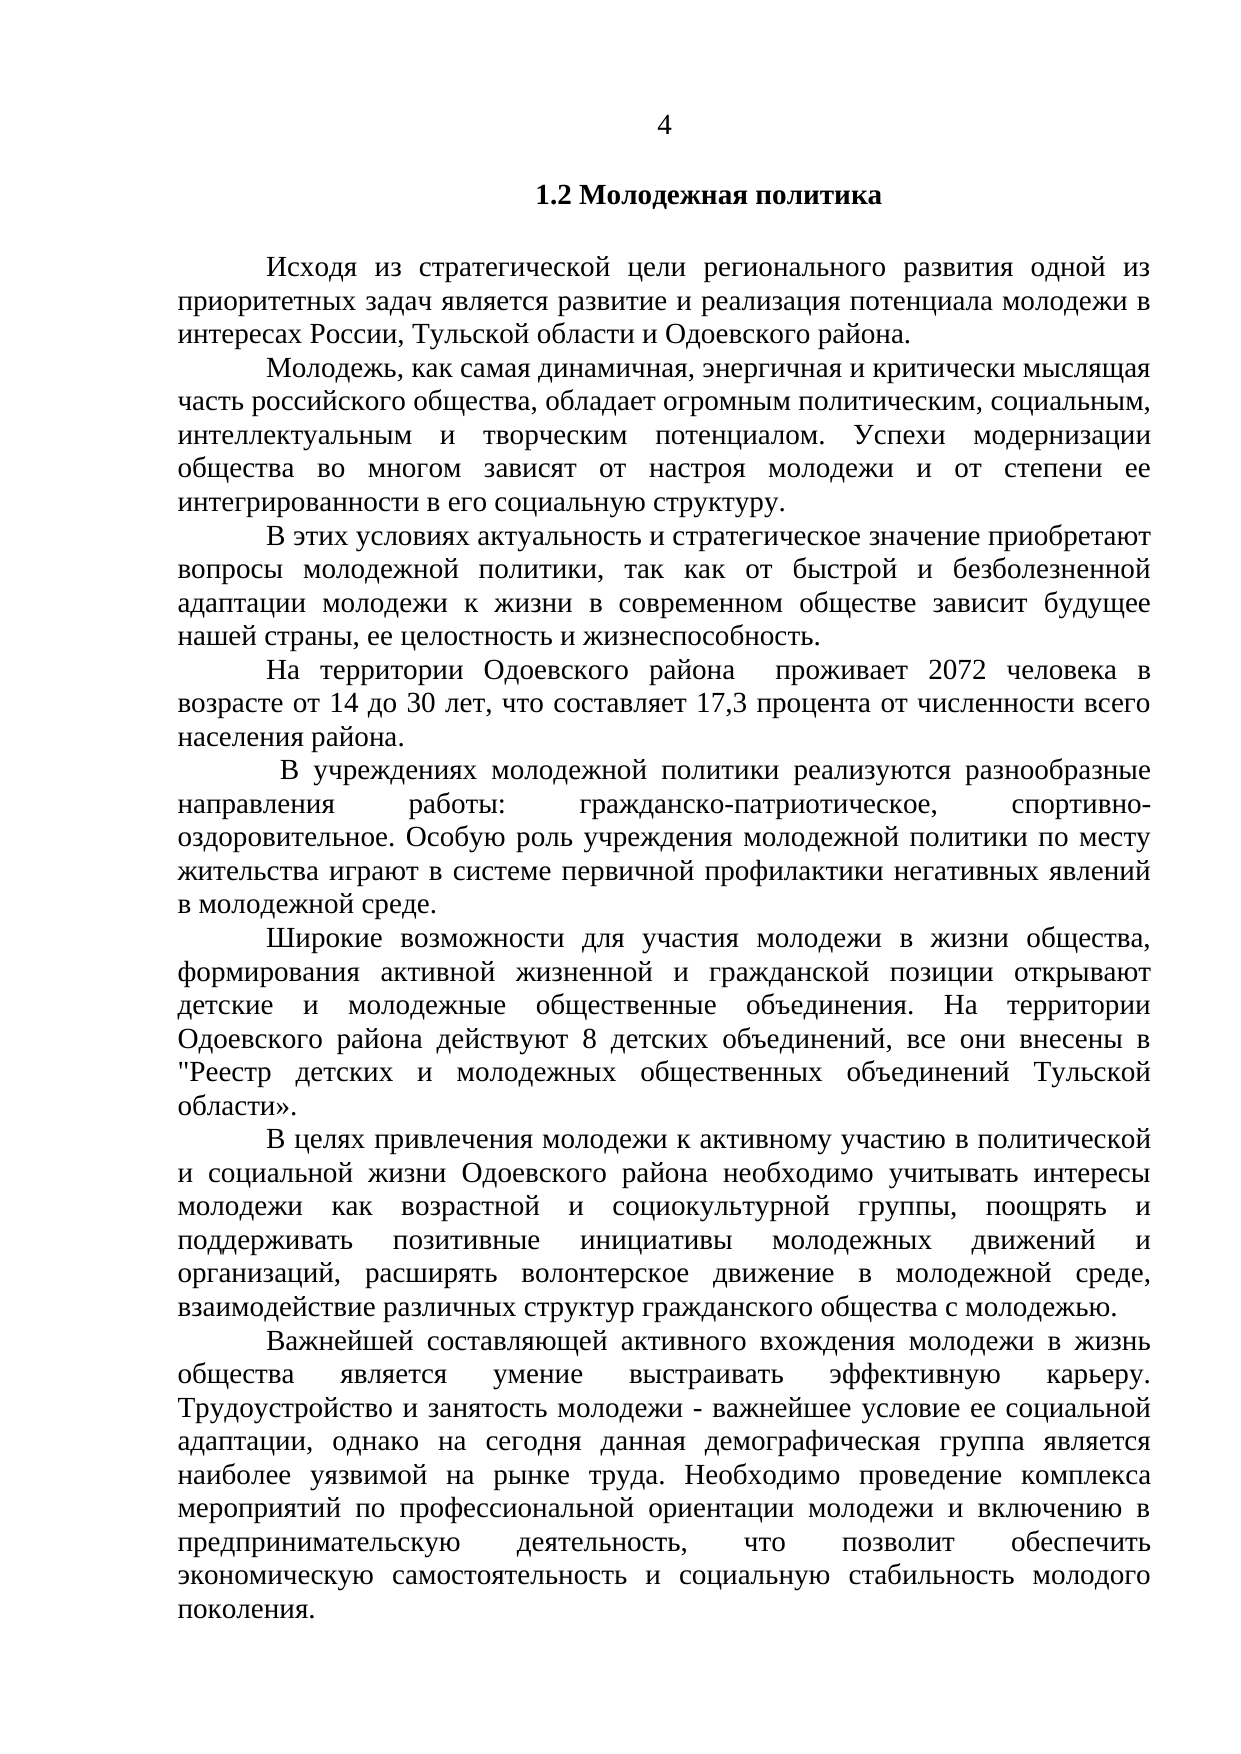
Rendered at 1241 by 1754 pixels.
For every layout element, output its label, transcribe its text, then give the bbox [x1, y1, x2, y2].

text Широкие возможности для участия молодежи в жизни общества, формирования активной жизненной и гражданской позиции открывают детские и молодежные общественные объединения. На территории Одоевского района действуют 8 детских объединений, все они внесены в "Реестр детских и молодежных общественных объединений Тульской области». [177, 920, 1152, 1121]
text В целях привлечения молодежи к активному участию в политической и социальной жизни Одоевского района необходимо учитывать интересы молодежи как возрастной и социокультурной группы, поощрять и поддерживать позитивные инициативы молодежных движений и организаций, расширять волонтерское движение в молодежной среде, взаимодействие различных структур гражданского общества с молодежью. [177, 1121, 1152, 1323]
text Важнейшей составляющей активного вхождения молодежи в жизнь общества является умение выстраивать эффективную карьеру. Трудоустройство и занятость молодежи - важнейшее условие ее социальной адаптации, однако на сегодня данная демографическая группа является наиболее уязвимой на рынке труда. Необходимо проведение комплекса мероприятий по профессиональной ориентации молодежи и включению в предпринимательскую деятельность, что позволит обеспечить экономическую самостоятельность и социальную стабильность молодого поколения. [177, 1323, 1152, 1624]
text В учреждениях молодежной политики реализуются разнообразные направления работы: гражданско-патриотическое, спортивно-оздоровительное. Особую роль учреждения молодежной политики по месту жительства играют в системе первичной профилактики негативных явлений в молодежной среде. [177, 752, 1152, 920]
text На территории Одоевского района проживает 2072 человека в возрасте от 14 до 30 лет, что составляет 17,3 процента от численности всего населения района. [177, 652, 1152, 752]
text Исходя из стратегической цели регионального развития одной из приоритетных задач является развитие и реализация потенциала молодежи в интересах России, Тульской области и Одоевского района. [177, 249, 1152, 350]
text 1.2 Молодежная политика [177, 174, 1152, 212]
text В этих условиях актуальность и стратегическое значение приобретают вопросы молодежной политики, так как от быстрой и безболезненной адаптации молодежи к жизни в современном обществе зависит будущее нашей страны, ее целостность и жизнеспособность. [177, 518, 1152, 652]
text Молодежь, как самая динамичная, энергичная и критически мыслящая часть российского общества, обладает огромным политическим, социальным, интеллектуальным и творческим потенциалом. Успехи модернизации общества во многом зависят от настроя молодежи и от степени ее интегрированности в его социальную структуру. [177, 350, 1152, 518]
